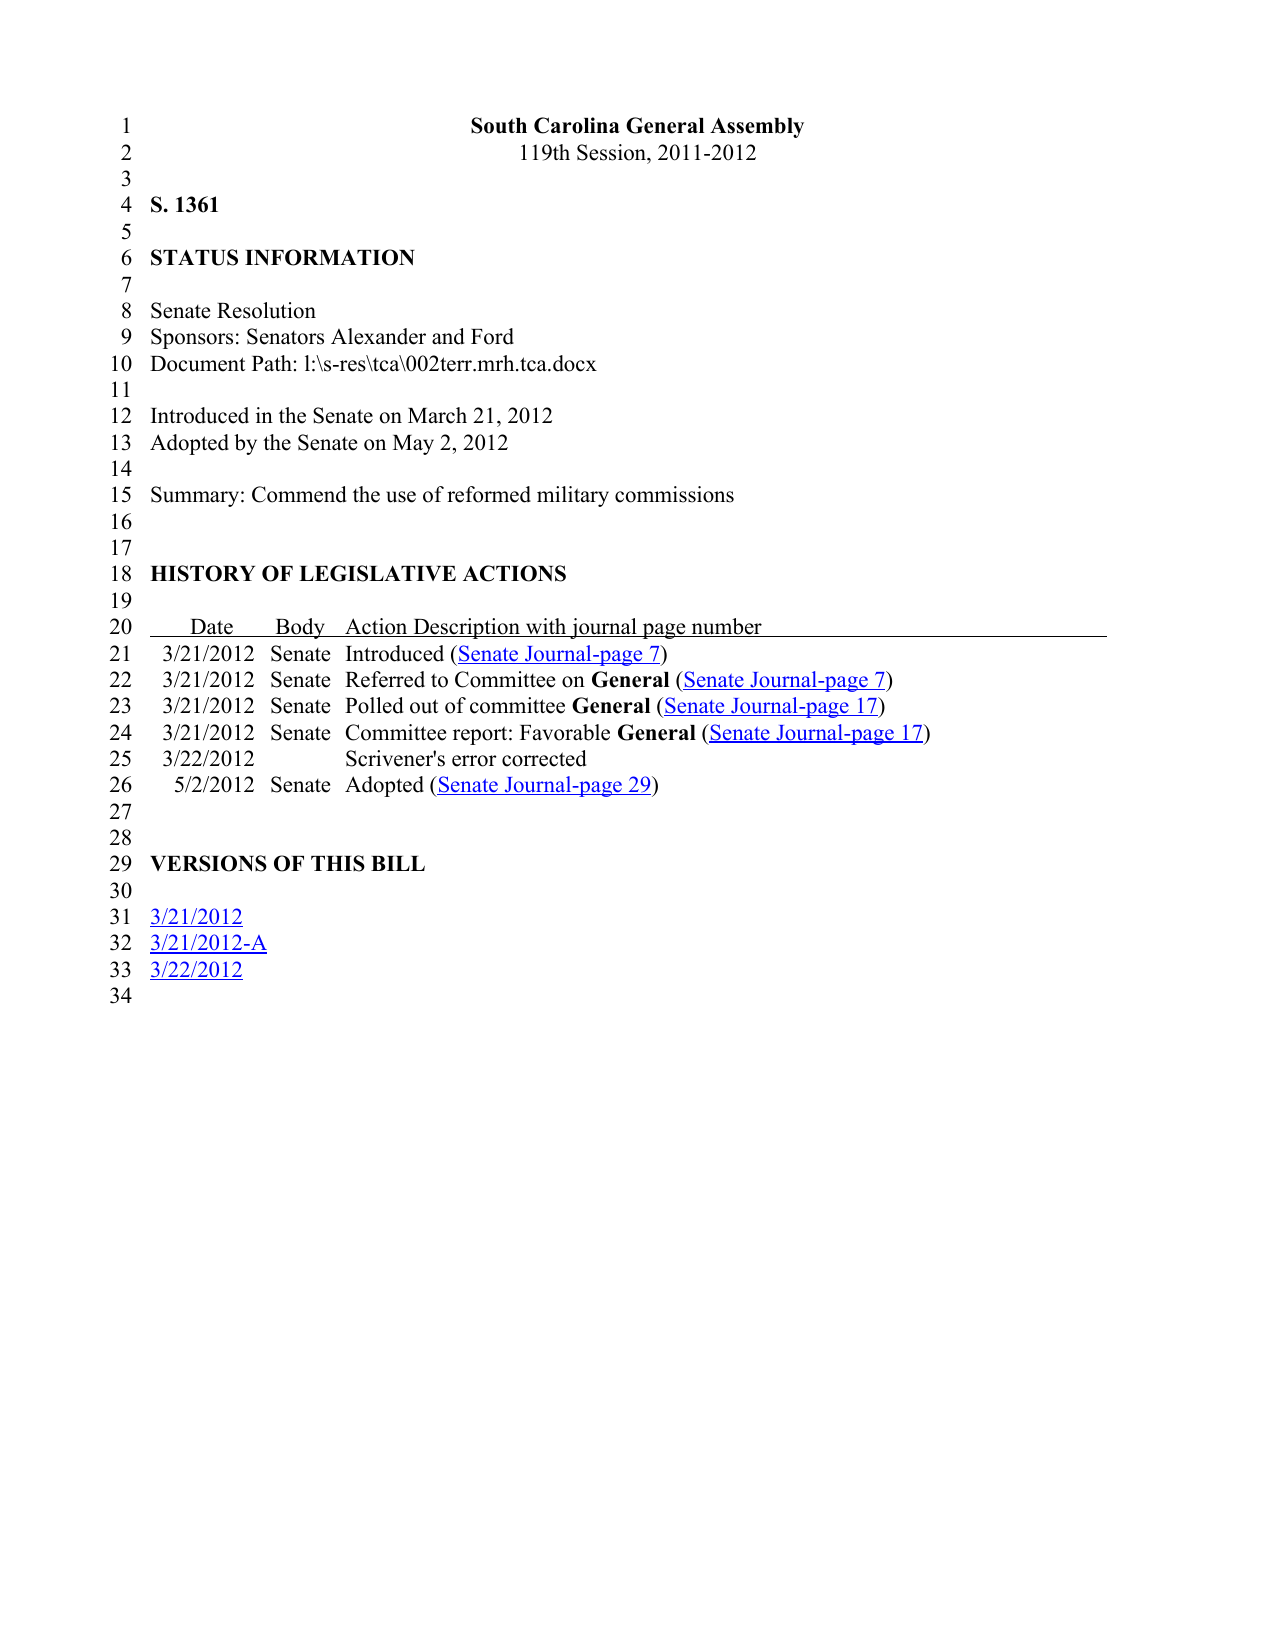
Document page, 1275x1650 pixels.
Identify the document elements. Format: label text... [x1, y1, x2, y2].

text 3/22/2012 [150, 956, 1125, 982]
text 119th Session, 2011-2012 [150, 139, 1125, 165]
text Introduced in the Senate on March 21, 2012 [150, 402, 1125, 429]
text STATUS INFORMATION [150, 244, 1125, 271]
text VERSIONS OF THIS BILL [150, 850, 1125, 877]
text 3/21/2012 Senate Introduced (Senate Journal-page 7) [150, 639, 1125, 666]
text 5/2/2012 Senate Adopted (Senate Journal-page 29) [150, 771, 1125, 798]
text South Carolina General Assembly [150, 112, 1125, 139]
text Senate Resolution [150, 297, 1125, 323]
text S. 1361 [150, 192, 1125, 218]
text 3/21/2012-A [150, 929, 1125, 956]
text 3/21/2012 Senate Polled out of committee General (Senate Journal-page 17) [150, 692, 1125, 719]
text Sponsors: Senators Alexander and Ford [150, 323, 1125, 350]
text Summary: Commend the use of reformed military commissions [150, 481, 1125, 508]
text 3/22/2012 Scrivener's error corrected [150, 745, 1125, 771]
text Document Path: l:\s-res\tca\002terr.mrh.tca.docx [150, 350, 1125, 376]
text Date Body Action Description with journal page number [150, 613, 1125, 639]
text 3/21/2012 Senate Referred to Committee on General (Senate Journal-page 7) [150, 666, 1125, 692]
text Adopted by the Senate on May 2, 2012 [150, 429, 1125, 455]
text HISTORY OF LEGISLATIVE ACTIONS [150, 561, 1125, 587]
text 3/21/2012 [150, 903, 1125, 929]
text 3/21/2012 Senate Committee report: Favorable General (Senate Journal-page 17) [150, 719, 1125, 745]
